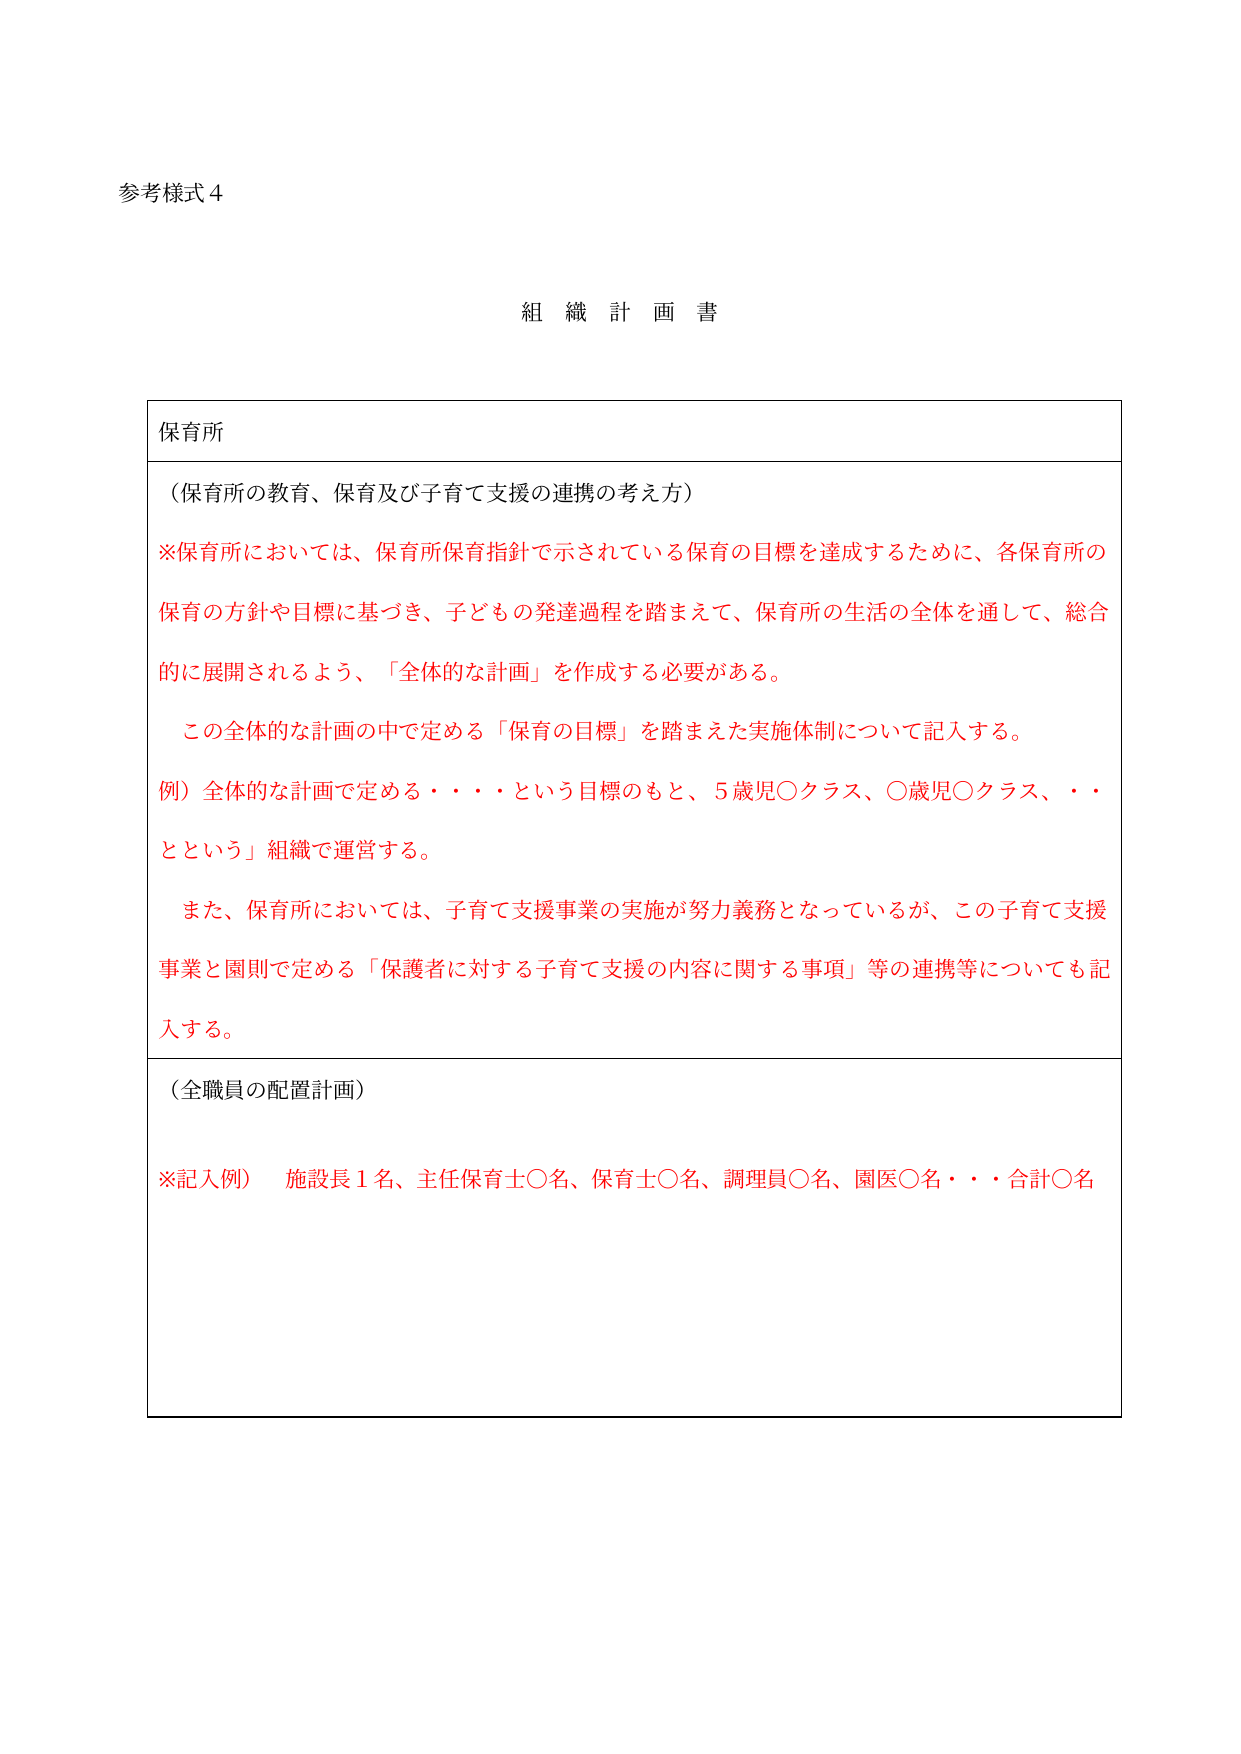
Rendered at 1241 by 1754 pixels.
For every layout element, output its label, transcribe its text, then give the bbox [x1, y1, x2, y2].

table_cell （保育所の教育、保育及び子育て支援の連携の考え方） ※保育所においては、保育所保育指針で示されている保育の目標を達成するために、各保育所の保育の方針や目標に基づき、子どもの発達過程を踏まえて、保育所の生活の全体を通して、総合的に展開されるよう、「全体的な計画」を作成する必要がある。 この全体的な計画の中で定める「保育の目標」を踏まえた実施体制について記入する。 例）全体的な計画で定める・・・・という目標のもと、５歳児〇クラス、〇歳児〇クラス、・・とという」組織で運営する。 また、保育所においては、子育て支援事業の実施が努力義務となっているが、この子育て支援事業と園則で定める「保護者に対する子育て支援の内容に関する事項」等の連携等についても記入する。 [148, 462, 1121, 1058]
table_cell （全職員の配置計画） ※記入例） 施設長１名、主任保育士〇名、保育士〇名、調理員〇名、園医〇名・・・合計〇名 [148, 1059, 1121, 1416]
text 参考様式４ [118, 162, 1122, 222]
text 組 織 計 画 書 [118, 281, 1122, 341]
table_header 保育所 [148, 401, 1121, 461]
